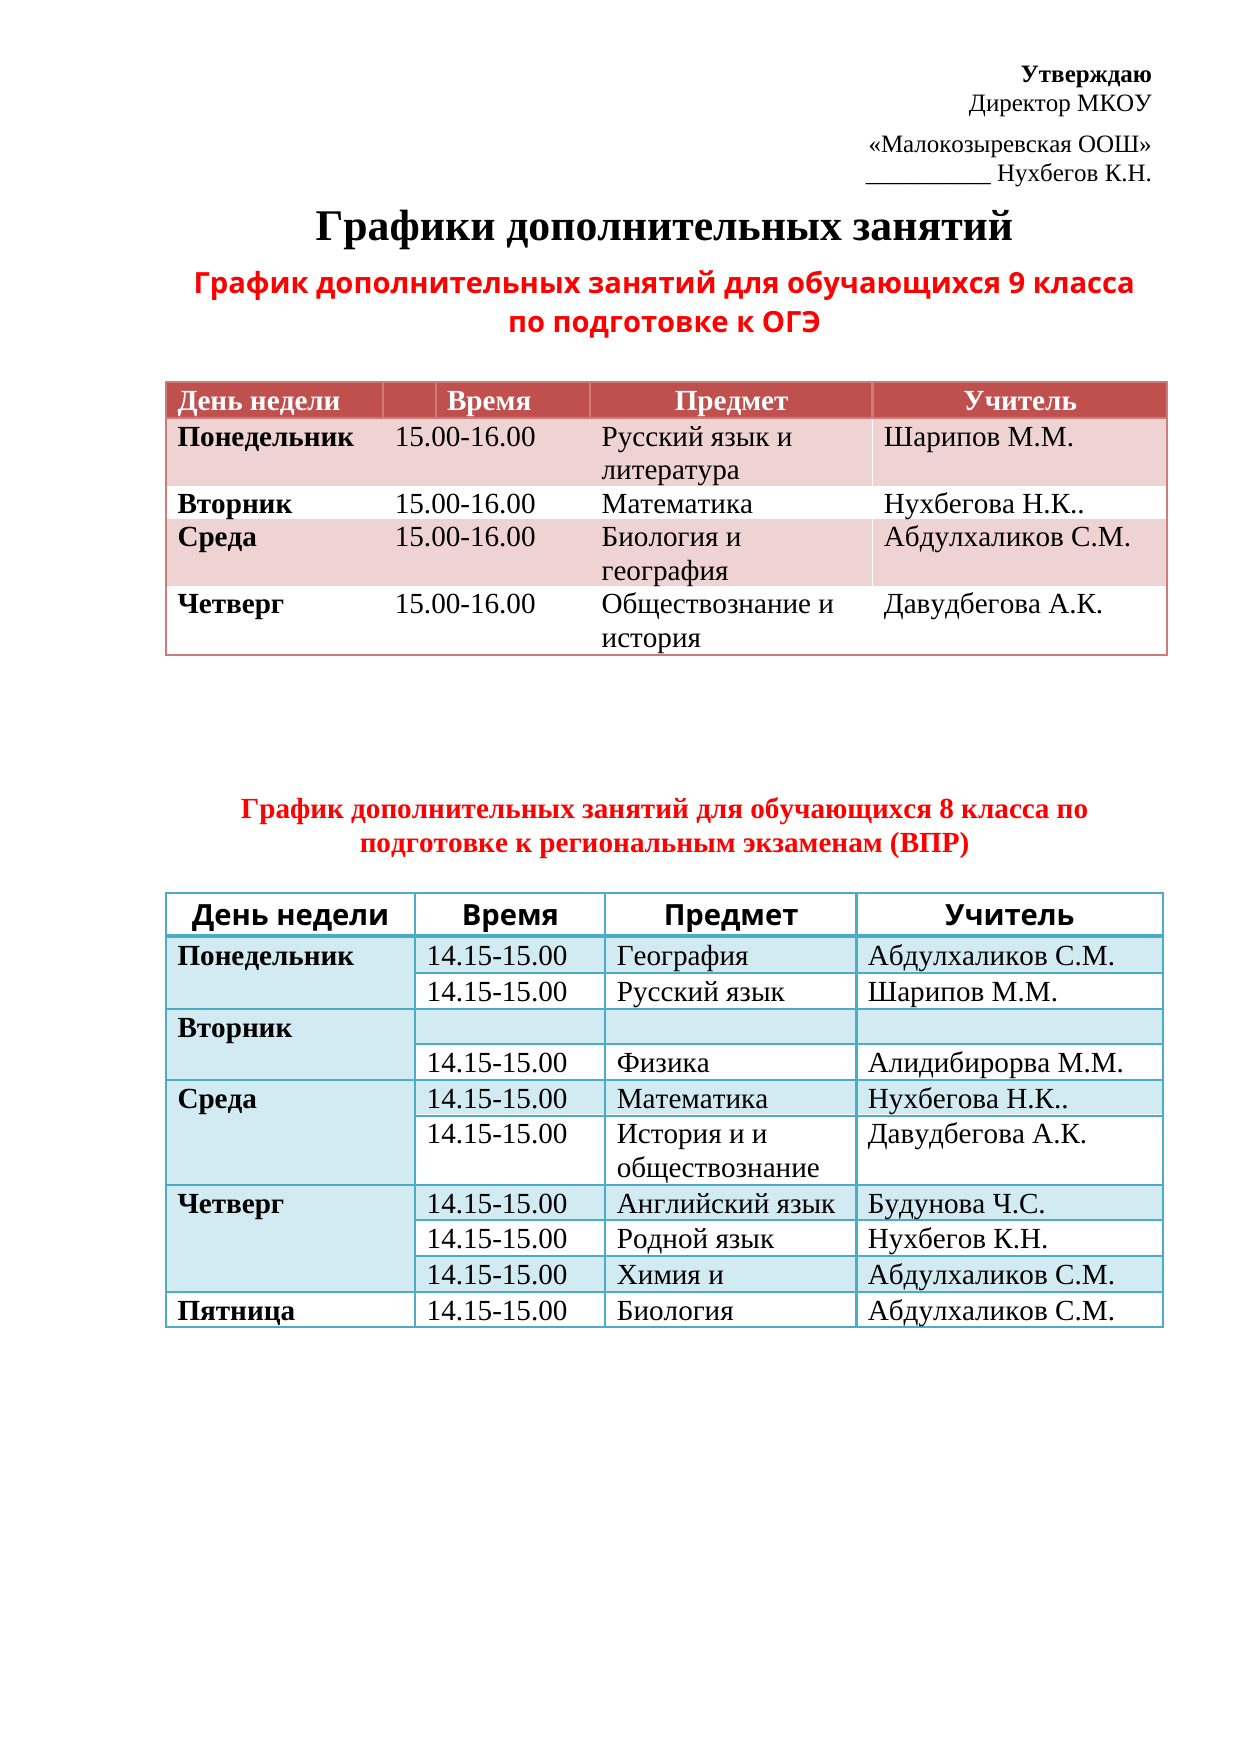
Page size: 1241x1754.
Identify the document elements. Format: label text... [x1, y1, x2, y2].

table_cell Русский язык и литература [590, 419, 872, 486]
table_cell Будунова Ч.С. [858, 1186, 1162, 1219]
table_cell Вторник [167, 1010, 414, 1079]
table_cell Давудбегова А.К. [858, 1117, 1162, 1184]
table_cell 14.15-15.00 [416, 974, 604, 1008]
table_header Учитель [874, 383, 1166, 417]
table_cell Биология и география [590, 519, 872, 586]
table_cell Давудбегова А.К. [873, 586, 1166, 653]
table_cell Понедельник [167, 419, 383, 486]
table_cell География [606, 938, 855, 972]
table_cell Абдулхаликов С.М. [873, 519, 1166, 586]
table_header Время [416, 894, 604, 934]
table_cell Пятница [167, 1293, 414, 1326]
table_cell Четверг [167, 586, 383, 653]
table_cell 14.15-15.00 [416, 1081, 604, 1114]
table_cell Абдулхаликов С.М. [858, 1293, 1162, 1326]
table_cell 15.00-16.00 [383, 586, 590, 653]
table_cell Нухбегова Н.К.. [873, 486, 1166, 519]
table_cell Нухбегов К.Н. [858, 1221, 1162, 1255]
table_cell 14.15-15.00 [416, 1117, 604, 1184]
table_cell Химия и [606, 1257, 855, 1291]
text Графики дополнительных занятий [177, 199, 1152, 249]
table_cell Нухбегова Н.К.. [858, 1081, 1162, 1114]
table_cell Обществознание и история [590, 586, 872, 653]
table_cell 14.15-15.00 [416, 1293, 604, 1326]
table_cell Абдулхаликов С.М. [858, 938, 1162, 972]
table_cell 14.15-15.00 [416, 1045, 604, 1079]
table_header День недели [167, 894, 414, 934]
table_header Предмет [606, 894, 855, 934]
table_cell Математика [606, 1081, 855, 1114]
text «Малокозыревская ООШ» __________ Нухбегов К.Н. [177, 129, 1152, 187]
table_header День недели [167, 383, 382, 417]
table_cell [606, 1010, 855, 1043]
table_cell Среда [167, 519, 383, 586]
table_cell История и и обществознание [606, 1117, 855, 1184]
table_cell Шарипов М.М. [873, 419, 1166, 486]
table_cell [416, 1010, 604, 1043]
table_cell 15.00-16.00 [383, 419, 590, 486]
table_header Предмет [591, 383, 871, 417]
table_cell 15.00-16.00 [383, 519, 590, 586]
table_cell Физика [606, 1045, 855, 1079]
table_cell Абдулхаликов С.М. [858, 1257, 1162, 1291]
table_cell Четверг [167, 1186, 414, 1291]
table_cell Понедельник [167, 938, 414, 1008]
table_cell 14.15-15.00 [416, 1257, 604, 1291]
table_cell Английский язык [606, 1186, 855, 1219]
table_cell 14.15-15.00 [416, 938, 604, 972]
table_cell 14.15-15.00 [416, 1221, 604, 1255]
table_cell Среда [167, 1081, 414, 1184]
table_cell Вторник [167, 486, 383, 519]
table_cell Математика [590, 486, 872, 519]
table_cell 15.00-16.00 [383, 486, 590, 519]
table_header [384, 383, 435, 417]
text График дополнительных занятий для обучающихся 8 класса по подготовке к региональным экзаменам (ВПР) [177, 791, 1152, 858]
table_cell Русский язык [606, 974, 855, 1008]
table_header Учитель [858, 894, 1162, 934]
table_cell Биология [606, 1293, 855, 1326]
table_cell 14.15-15.00 [416, 1186, 604, 1219]
table_header Время [437, 383, 589, 417]
text График дополнительных занятий для обучающихся 9 класса по подготовке к ОГЭ [177, 262, 1152, 341]
table_cell Алидибирорва М.М. [858, 1045, 1162, 1079]
table_cell Шарипов М.М. [858, 974, 1162, 1008]
table_cell [858, 1010, 1162, 1043]
text Утверждаю Директор МКОУ [177, 59, 1152, 117]
table_cell Родной язык [606, 1221, 855, 1255]
